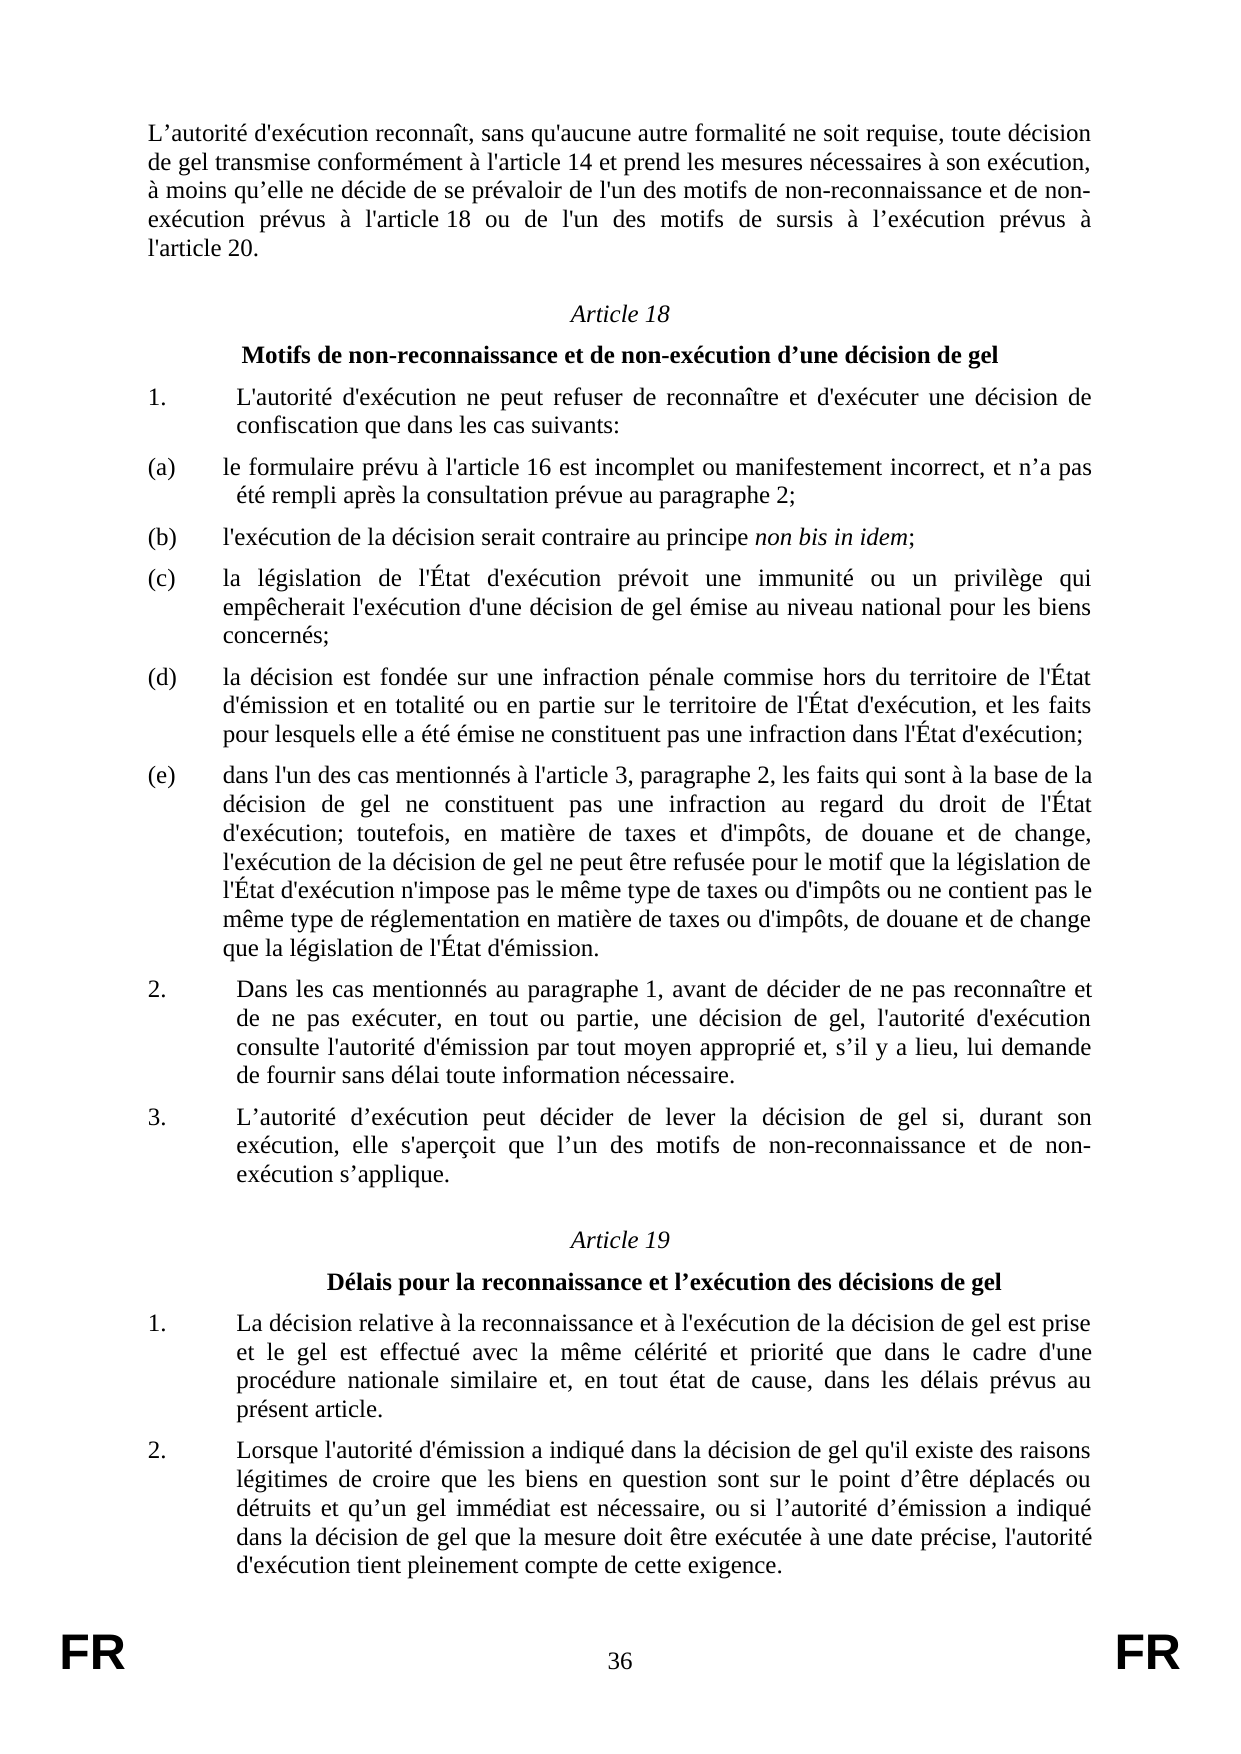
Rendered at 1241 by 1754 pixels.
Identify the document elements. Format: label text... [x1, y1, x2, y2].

text Article 19 [148, 1226, 1093, 1254]
text L’autorité d'exécution reconnaît, sans qu'aucune autre formalité ne soit requise, toute décision de gel transmise conformément à l'article 14 et prend les mesures nécessaires à son exécution, à moins qu’elle ne décide de se prévaloir de l'un des motifs de non-reconnaissance et de non-exécution prévus à l'article 18 ou de l'un des motifs de sursis à l’exécution prévus à l'article 20. [148, 118, 1093, 262]
text 3. L’autorité d’exécution peut décider de lever la décision de gel si, durant son exécution, elle s'aperçoit que l’un des motifs de non-reconnaissance et de non-exécution s’applique. [148, 1102, 1093, 1188]
text 1. La décision relative à la reconnaissance et à l'exécution de la décision de gel est prise et le gel est effectué avec la même célérité et priorité que dans le cadre d'une procédure nationale similaire et, en tout état de cause, dans les délais prévus au présent article. [148, 1308, 1093, 1423]
text dans l'un des cas mentionnés à l'article 3, paragraphe 2, les faits qui sont à la base de la décision de gel ne constituent pas une infraction au regard du droit de l'État d'exécution; toutefois, en matière de taxes et d'impôts, de douane et de change, l'exécution de la décision de gel ne peut être refusée pour le motif que la législation de l'État d'exécution n'impose pas le même type de taxes ou d'impôts ou ne contient pas le même type de réglementation en matière de taxes ou d'impôts, de douane et de change que la législation de l'État d'émission. [148, 761, 1093, 962]
text 2. Lorsque l'autorité d'émission a indiqué dans la décision de gel qu'il existe des raisons légitimes de croire que les biens en question sont sur le point d’être déplacés ou détruits et qu’un gel immédiat est nécessaire, ou si l’autorité d’émission a indiqué dans la décision de gel que la mesure doit être exécutée à une date précise, l'autorité d'exécution tient pleinement compte de cette exigence. [148, 1436, 1093, 1579]
text 2. Dans les cas mentionnés au paragraphe 1, avant de décider de ne pas reconnaître et de ne pas exécuter, en tout ou partie, une décision de gel, l'autorité d'exécution consulte l'autorité d'émission par tout moyen approprié et, s’il y a lieu, lui demande de fournir sans délai toute information nécessaire. [148, 974, 1093, 1089]
text Délais pour la reconnaissance et l’exécution des décisions de gel [236, 1267, 1093, 1296]
text l'exécution de la décision serait contraire au principe non bis in idem; [148, 522, 1093, 551]
text 1. L'autorité d'exécution ne peut refuser de reconnaître et d'exécuter une décision de confiscation que dans les cas suivants: [148, 382, 1093, 439]
text la législation de l'État d'exécution prévoit une immunité ou un privilège qui empêcherait l'exécution d'une décision de gel émise au niveau national pour les biens concernés; [148, 563, 1093, 649]
list le formulaire prévu à l'article 16 est incomplet ou manifestement incorrect, et n’a pas été rempli après la consultation prévue au paragraphe 2; [148, 452, 1093, 509]
text la décision est fondée sur une infraction pénale commise hors du territoire de l'État d'émission et en totalité ou en partie sur le territoire de l'État d'exécution, et les faits pour lesquels elle a été émise ne constituent pas une infraction dans l'État d'exécution; [148, 662, 1093, 748]
text Article 18 [148, 299, 1093, 328]
text Motifs de non-reconnaissance et de non-exécution d’une décision de gel [148, 341, 1093, 369]
